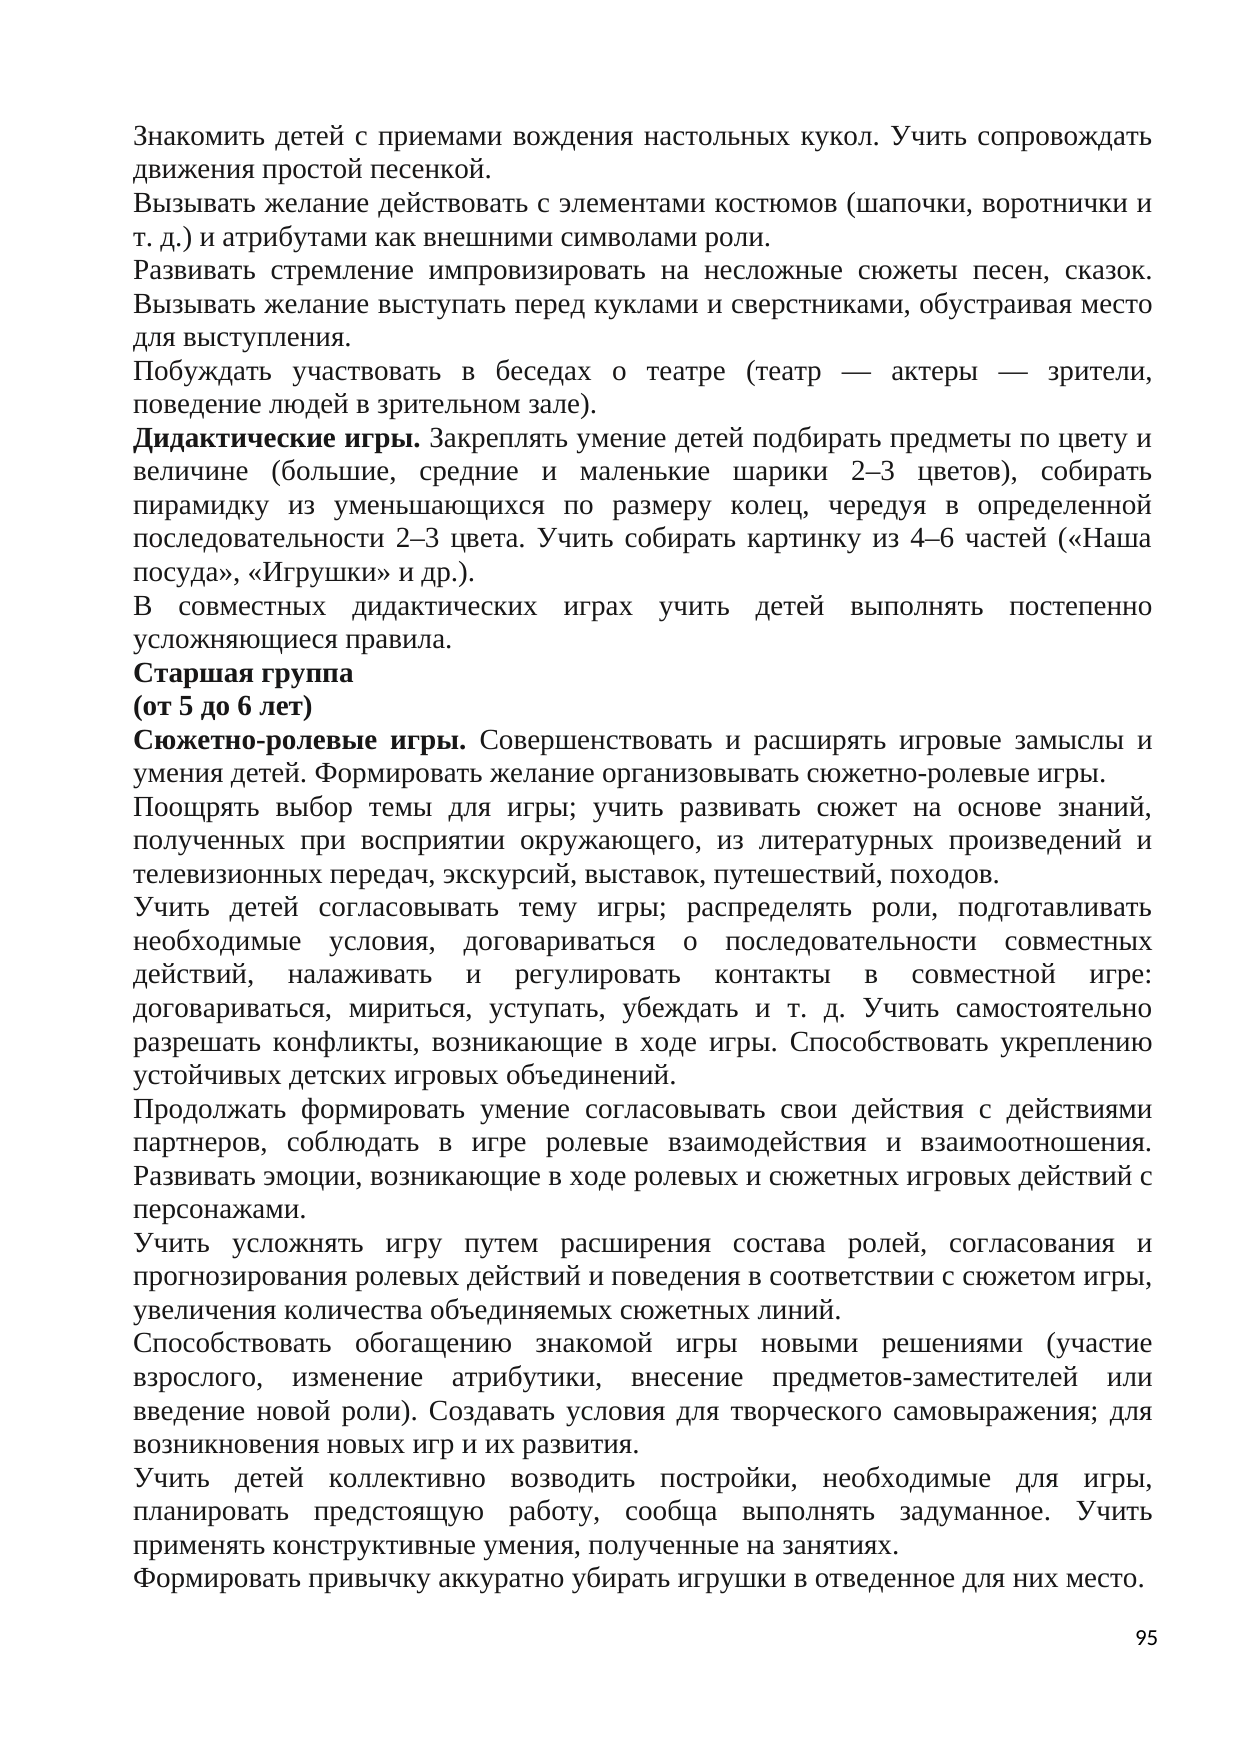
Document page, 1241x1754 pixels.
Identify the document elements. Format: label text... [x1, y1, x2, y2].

text Вызывать желание действовать с элементами костюмов (шапочки, воротнички и т. д.) и атрибутами как внешними символами роли. [133, 185, 1153, 252]
text Развивать стремление импровизировать на несложные сюжеты песен, сказок. Вызывать желание выступать перед куклами и сверстниками, обустраивая место для выступления. [133, 252, 1153, 353]
text Побуждать участвовать в беседах о театре (театр — актеры — зрители, поведение людей в зрительном зале). [133, 353, 1153, 420]
text Продолжать формировать умение согласовывать свои действия с действиями партнеров, соблюдать в игре ролевые взаимодействия и взаимоотношения. Развивать эмоции, возникающие в ходе ролевых и сюжетных игровых действий с персонажами. [133, 1091, 1153, 1225]
text Способствовать обогащению знакомой игры новыми решениями (участие взрослого, изменение атрибутики, внесение предметов-заместителей или введение новой роли). Создавать условия для творческого самовыражения; для возникновения новых игр и их развития. [133, 1326, 1153, 1460]
text Учить усложнять игру путем расширения состава ролей, согласования и прогнозирования ролевых действий и поведения в соответствии с сюжетом игры, увеличения количества объединяемых сюжетных линий. [133, 1225, 1153, 1326]
text Сюжетно-ролевые игры. Совершенствовать и расширять игровые замыслы и умения детей. Формировать желание организовывать сюжетно-ролевые игры. [133, 722, 1153, 789]
text Старшая группа [133, 655, 1128, 688]
text Поощрять выбор темы для игры; учить развивать сюжет на основе знаний, полученных при восприятии окружающего, из литературных произведений и телевизионных передач, экскурсий, выставок, путешествий, походов. [133, 789, 1153, 889]
text (от 5 до 6 лет) [133, 688, 1128, 722]
text В совместных дидактических играх учить детей выполнять постепенно усложняющиеся правила. [133, 588, 1153, 655]
text Учить детей коллективно возводить постройки, необходимые для игры, планировать предстоящую работу, сообща выполнять задуманное. Учить применять конструктивные умения, полученные на занятиях. [133, 1460, 1153, 1560]
text Знакомить детей с приемами вождения настольных кукол. Учить сопровождать движения простой песенкой. [133, 118, 1153, 185]
text Учить детей согласовывать тему игры; распределять роли, подготавливать необходимые условия, договариваться о последовательности совместных действий, налаживать и регулировать контакты в совместной игре: договариваться, мириться, уступать, убеждать и т. д. Учить самостоятельно разрешать конфликты, возникающие в ходе игры. Способствовать укреплению устойчивых детских игровых объединений. [133, 889, 1153, 1091]
text Формировать привычку аккуратно убирать игрушки в отведенное для них место. [133, 1560, 1153, 1594]
text Дидактические игры. Закреплять умение детей подбирать предметы по цвету и величине (большие, средние и маленькие шарики 2–3 цветов), собирать пирамидку из уменьшающихся по размеру колец, чередуя в определенной последовательности 2–3 цвета. Учить собирать картинку из 4–6 частей («Наша посуда», «Игрушки» и др.). [133, 420, 1153, 588]
